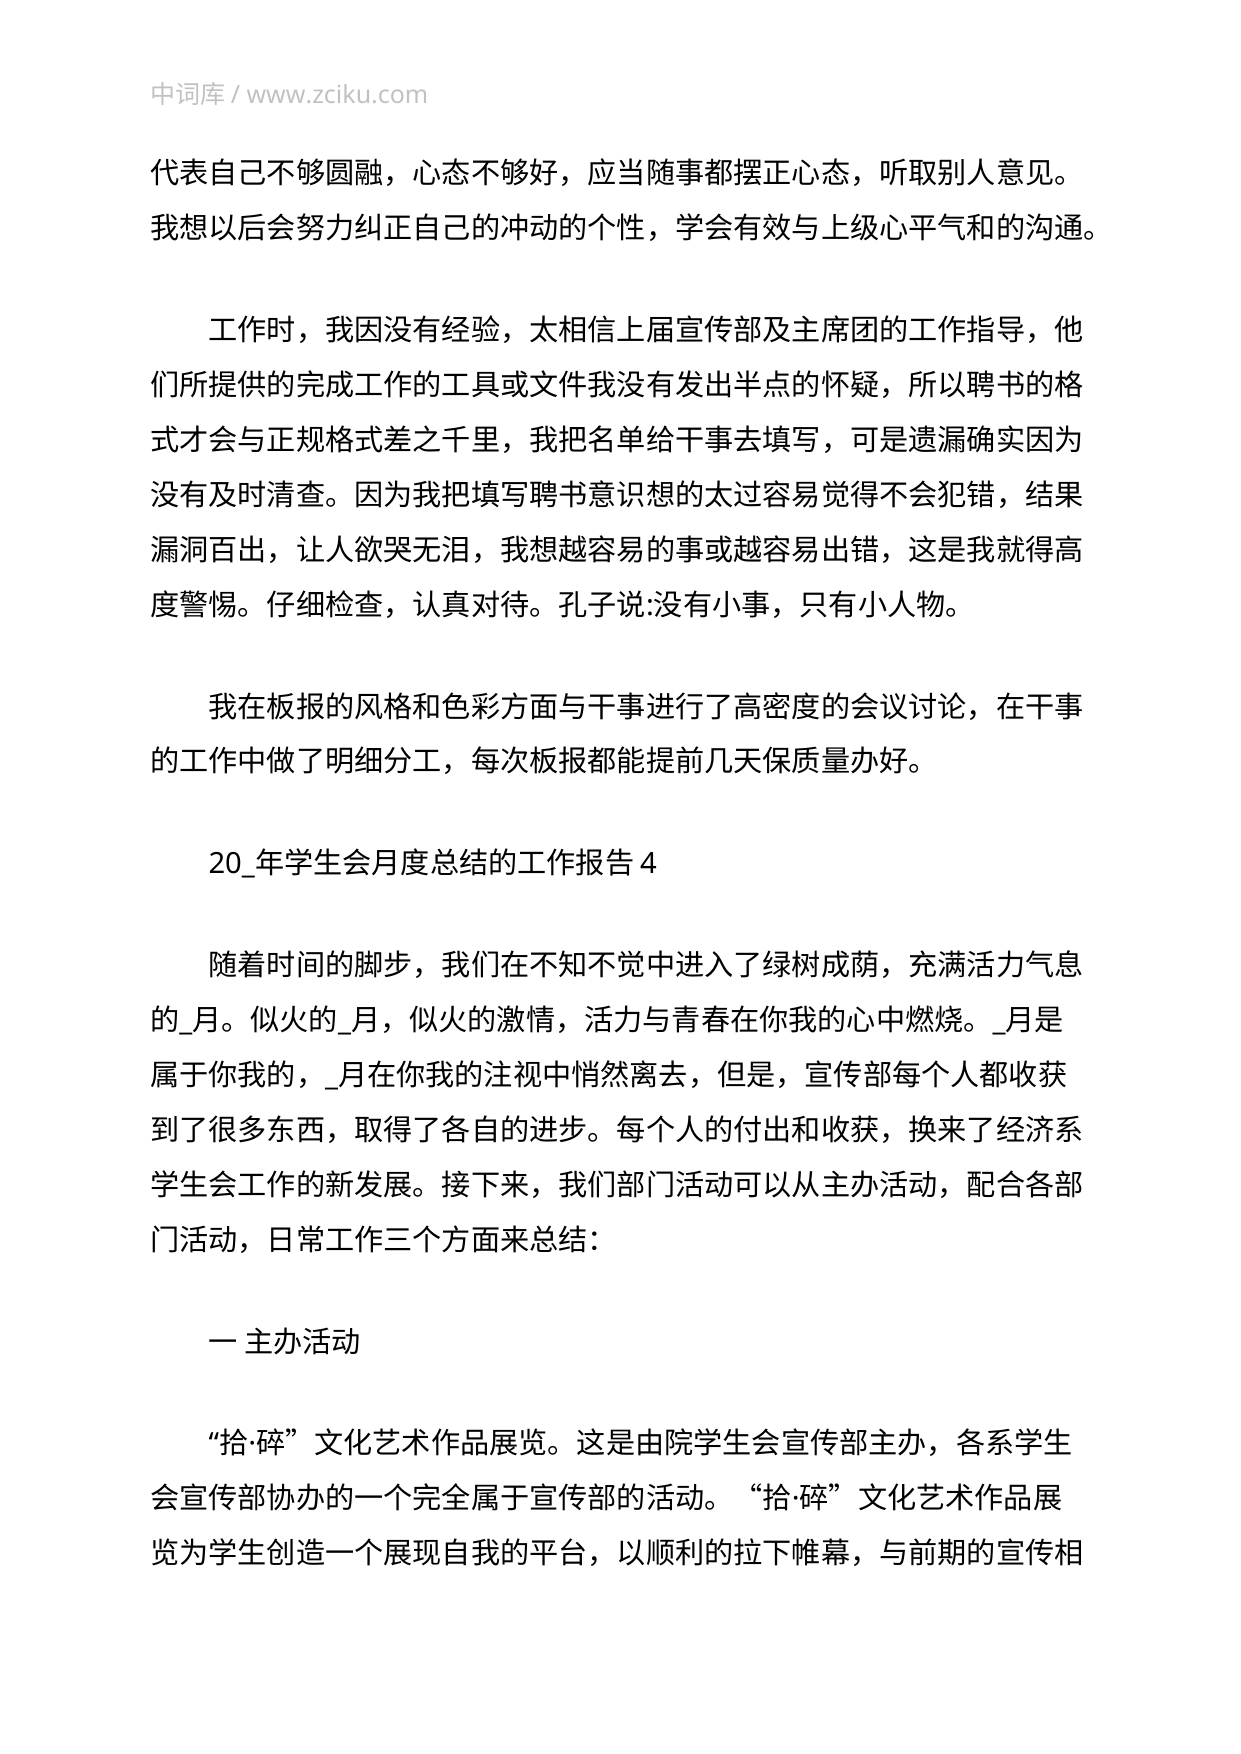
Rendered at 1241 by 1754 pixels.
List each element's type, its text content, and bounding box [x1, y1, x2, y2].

text 一 主办活动 [150, 1318, 1090, 1361]
text 随着时间的脚步，我们在不知不觉中进入了绿树成荫，充满活力气息的_月。似火的_月，似火的激情，活力与青春在你我的心中燃烧。_月是属于你我的，_月在你我的注视中悄然离去，但是，宣传部每个人都收获到了很多东西，取得了各自的进步。每个人的付出和收获，换来了经济系学生会工作的新发展。接下来，我们部门活动可以从主办活动，配合各部门活动，日常工作三个方面来总结： [150, 942, 1090, 1259]
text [150, 1420, 1090, 1572]
text 20_年学生会月度总结的工作报告4 [150, 840, 1090, 882]
text 工作时，我因没有经验，太相信上届宣传部及主席团的工作指导，他们所提供的完成工作的工具或文件我没有发出半点的怀疑，所以聘书的格式才会与正规格式差之千里，我把名单给干事去填写，可是遗漏确实因为没有及时清查。因为我把填写聘书意识想的太过容易觉得不会犯错，结果漏洞百出，让人欲哭无泪，我想越容易的事或越容易出错，这是我就得高度警惕。仔细检查，认真对待。孔子说:没有小事，只有小人物。 [150, 307, 1090, 623]
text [150, 150, 1090, 247]
text 我在板报的风格和色彩方面与干事进行了高密度的会议讨论，在干事的工作中做了明细分工，每次板报都能提前几天保质量办好。 [150, 683, 1090, 780]
